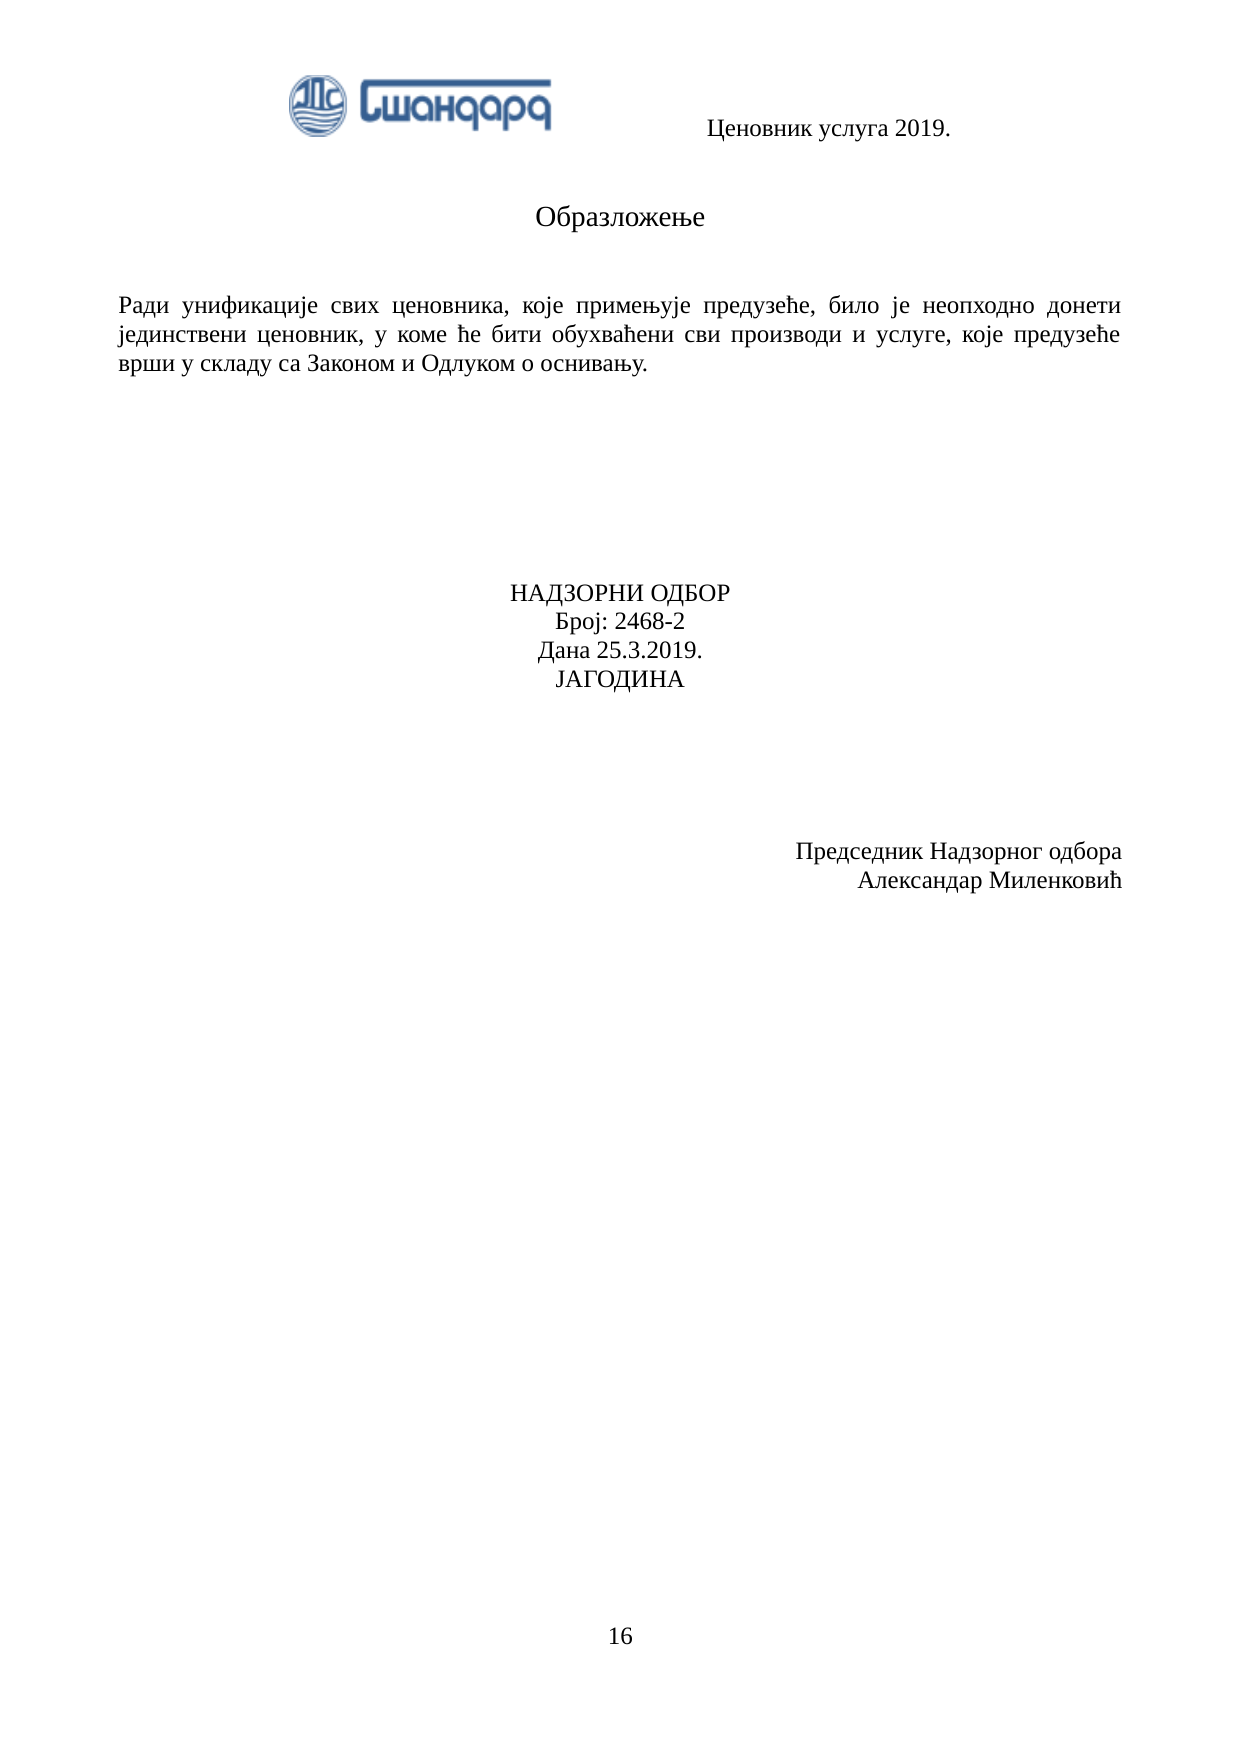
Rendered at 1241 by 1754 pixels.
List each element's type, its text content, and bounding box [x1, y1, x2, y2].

text Ради унификације свих ценовника, које примењује предузеће, било је неопходно донети јединствени ценовник, у коме ће бити обухваћени сви производи и услуге, које предузеће врши у складу са Законом и Одлуком о оснивању. [118, 290, 1122, 376]
text Председник Надзорног одбора [118, 836, 1122, 865]
text Дана 25.3.2019. [118, 635, 1122, 664]
text НАДЗОРНИ ОДБОР [118, 578, 1122, 606]
picture [289, 75, 701, 137]
text ЈАГОДИНА [118, 664, 1122, 693]
text Образложење [118, 199, 1122, 233]
text Александар Миленковић [118, 865, 1122, 894]
text Број: 2468-2 [118, 606, 1122, 635]
